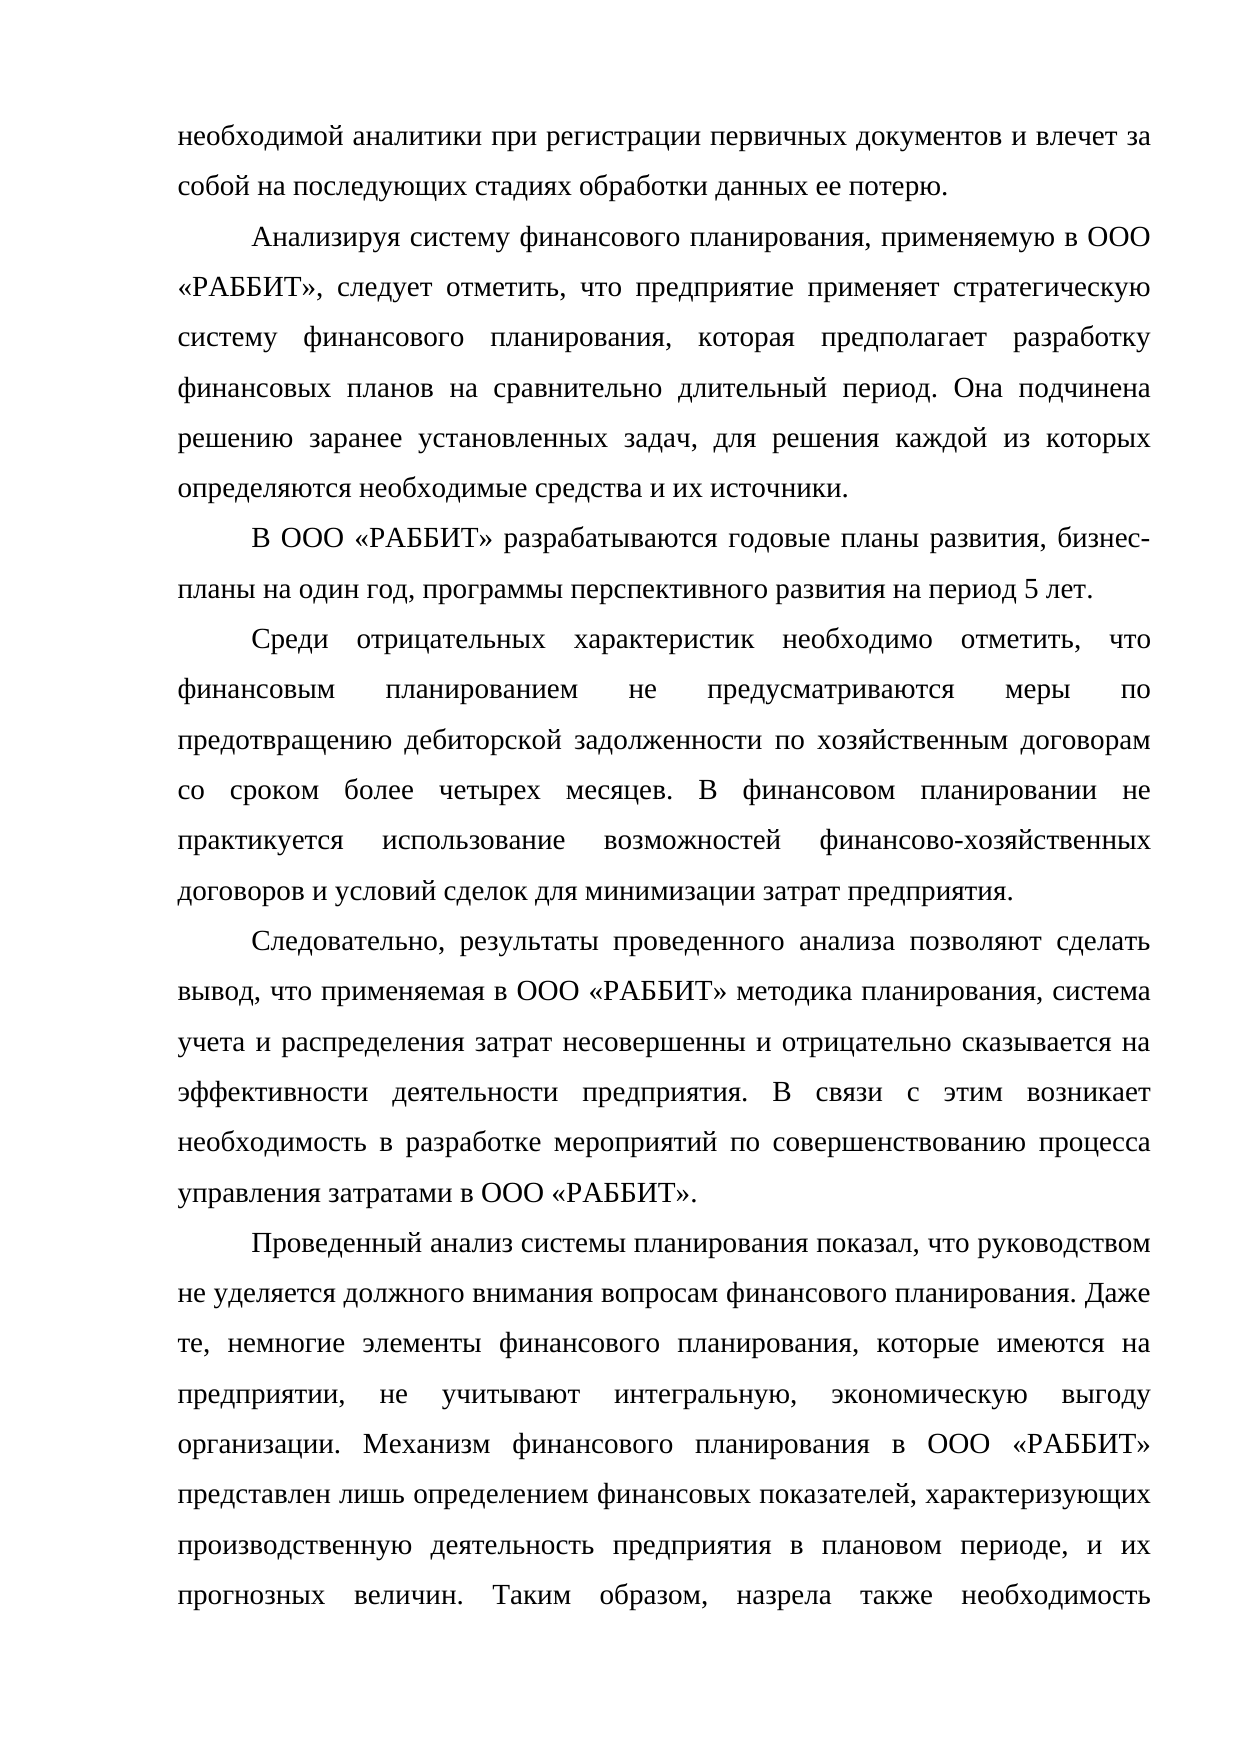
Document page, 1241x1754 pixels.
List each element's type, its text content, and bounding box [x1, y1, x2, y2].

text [177, 118, 1152, 202]
text В ООО «РАББИТ» разрабатываются годовые планы развития, бизнес-планы на один год, программы перспективного развития на период 5 лет. [177, 521, 1152, 604]
text Следовательно, результаты проведенного анализа позволяют сделать вывод, что применяемая в ООО «РАББИТ» методика планирования, система учета и распределения затрат несовершенны и отрицательно сказывается на эффективности деятельности предприятия. В связи с этим возникает необходимость в разработке мероприятий по совершенствованию процесса управления затратами в ООО «РАББИТ». [177, 923, 1152, 1208]
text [177, 1225, 1152, 1611]
text Анализируя систему финансового планирования, применяемую в ООО «РАББИТ», следует отметить, что предприятие применяет стратегическую систему финансового планирования, которая предполагает разработку финансовых планов на сравнительно длительный период. Она подчинена решению заранее установленных задач, для решения каждой из которых определяются необходимые средства и их источники. [177, 219, 1152, 504]
text Среди отрицательных характеристик необходимо отметить, что финансовым планированием не предусматриваются меры по предотвращению дебиторской задолженности по хозяйственным договорам со сроком более четырех месяцев. В финансовом планировании не практикуется использование возможностей финансово-хозяйственных договоров и условий сделок для минимизации затрат предприятия. [177, 621, 1152, 906]
